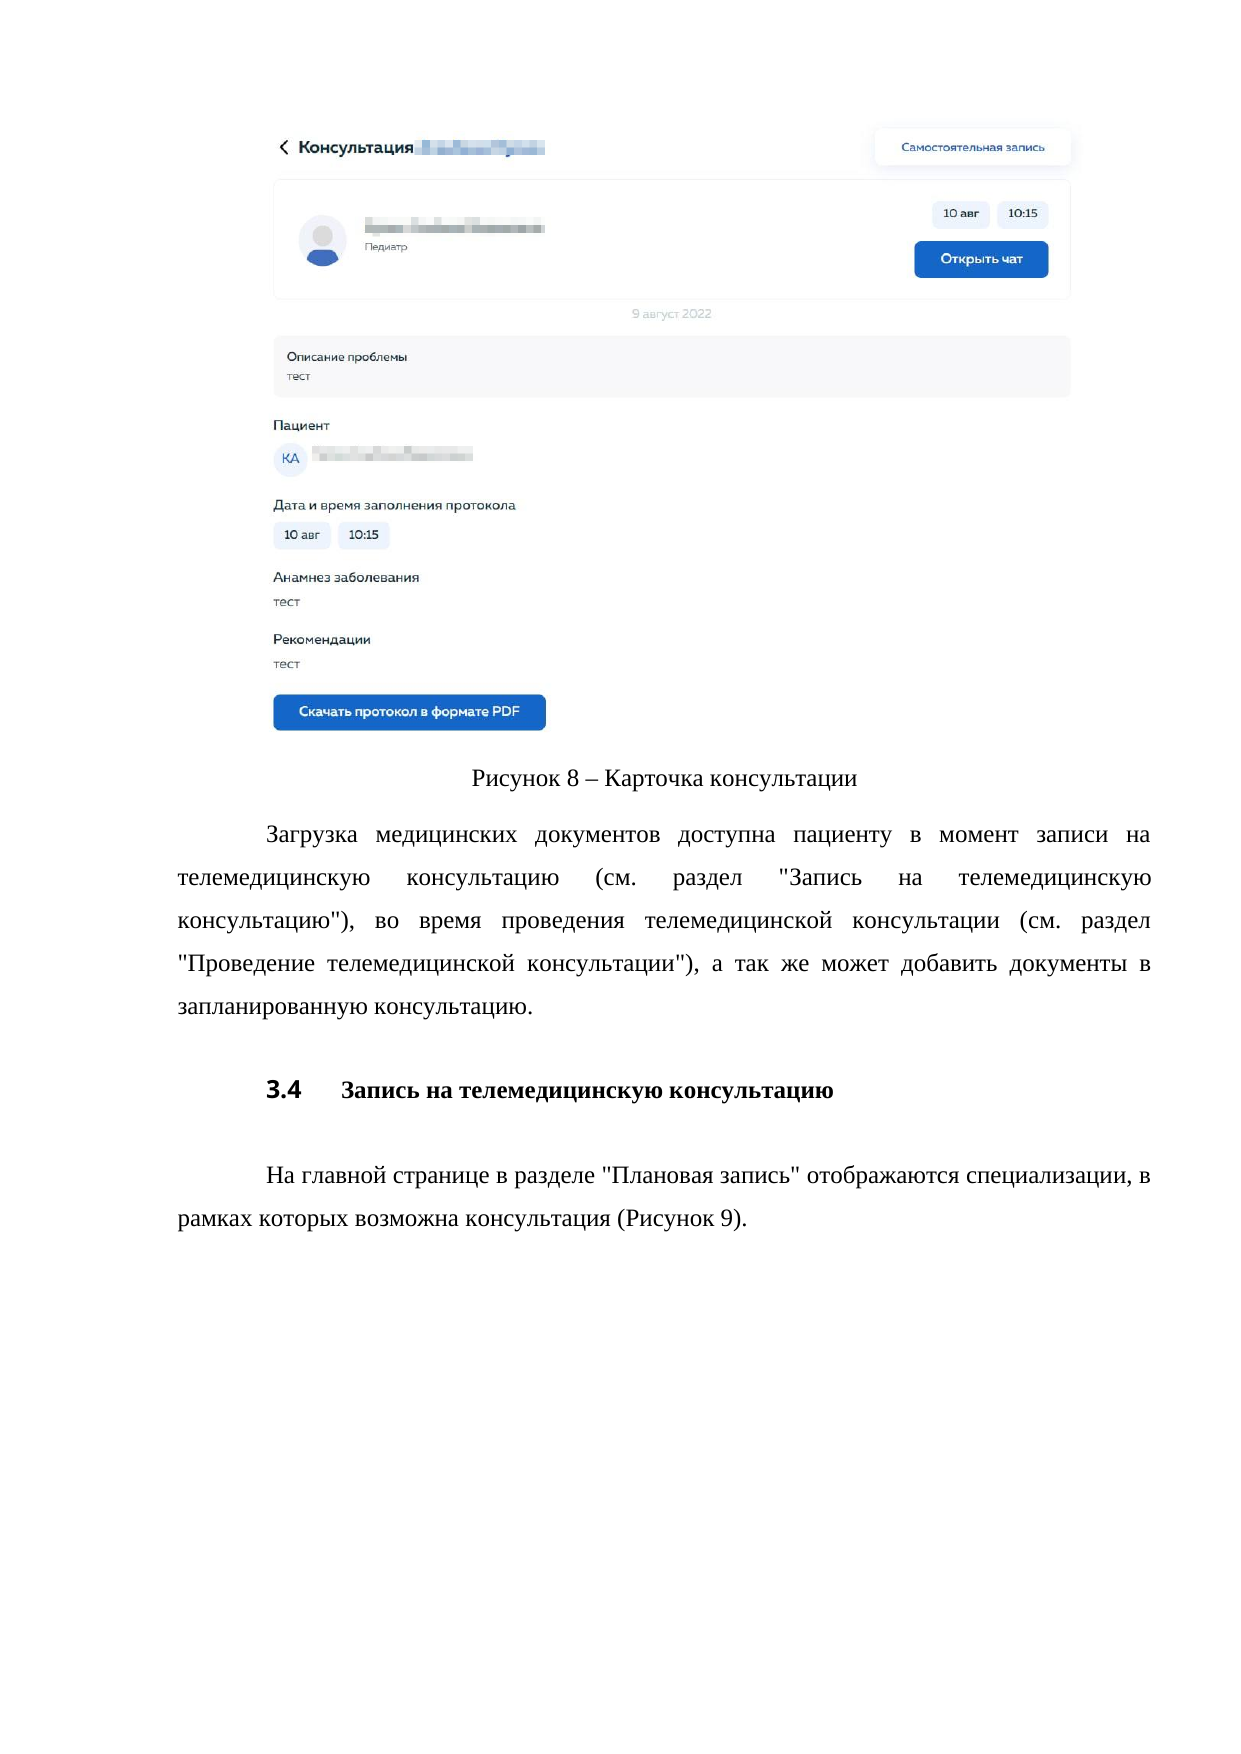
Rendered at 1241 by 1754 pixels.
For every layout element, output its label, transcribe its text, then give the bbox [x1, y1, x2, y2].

text На главной странице в разделе "Плановая запись" отображаются специализации, в рамках которых возможна консультация (Рисунок 9). [177, 1160, 1152, 1232]
text Загрузка медицинских документов доступна пациенту в момент записи на телемедицинскую консультацию (см. раздел "Запись на телемедицинскую консультацию"), во время проведения телемедицинской консультации (см. раздел "Проведение телемедицинской консультации"), а так же может добавить документы в запланированную консультацию. [177, 819, 1152, 1020]
subtitle Запись на телемедицинскую консультацию [266, 1072, 1152, 1106]
picture [244, 118, 1085, 737]
title Рисунок 8 – Карточка консультации [177, 763, 1152, 792]
